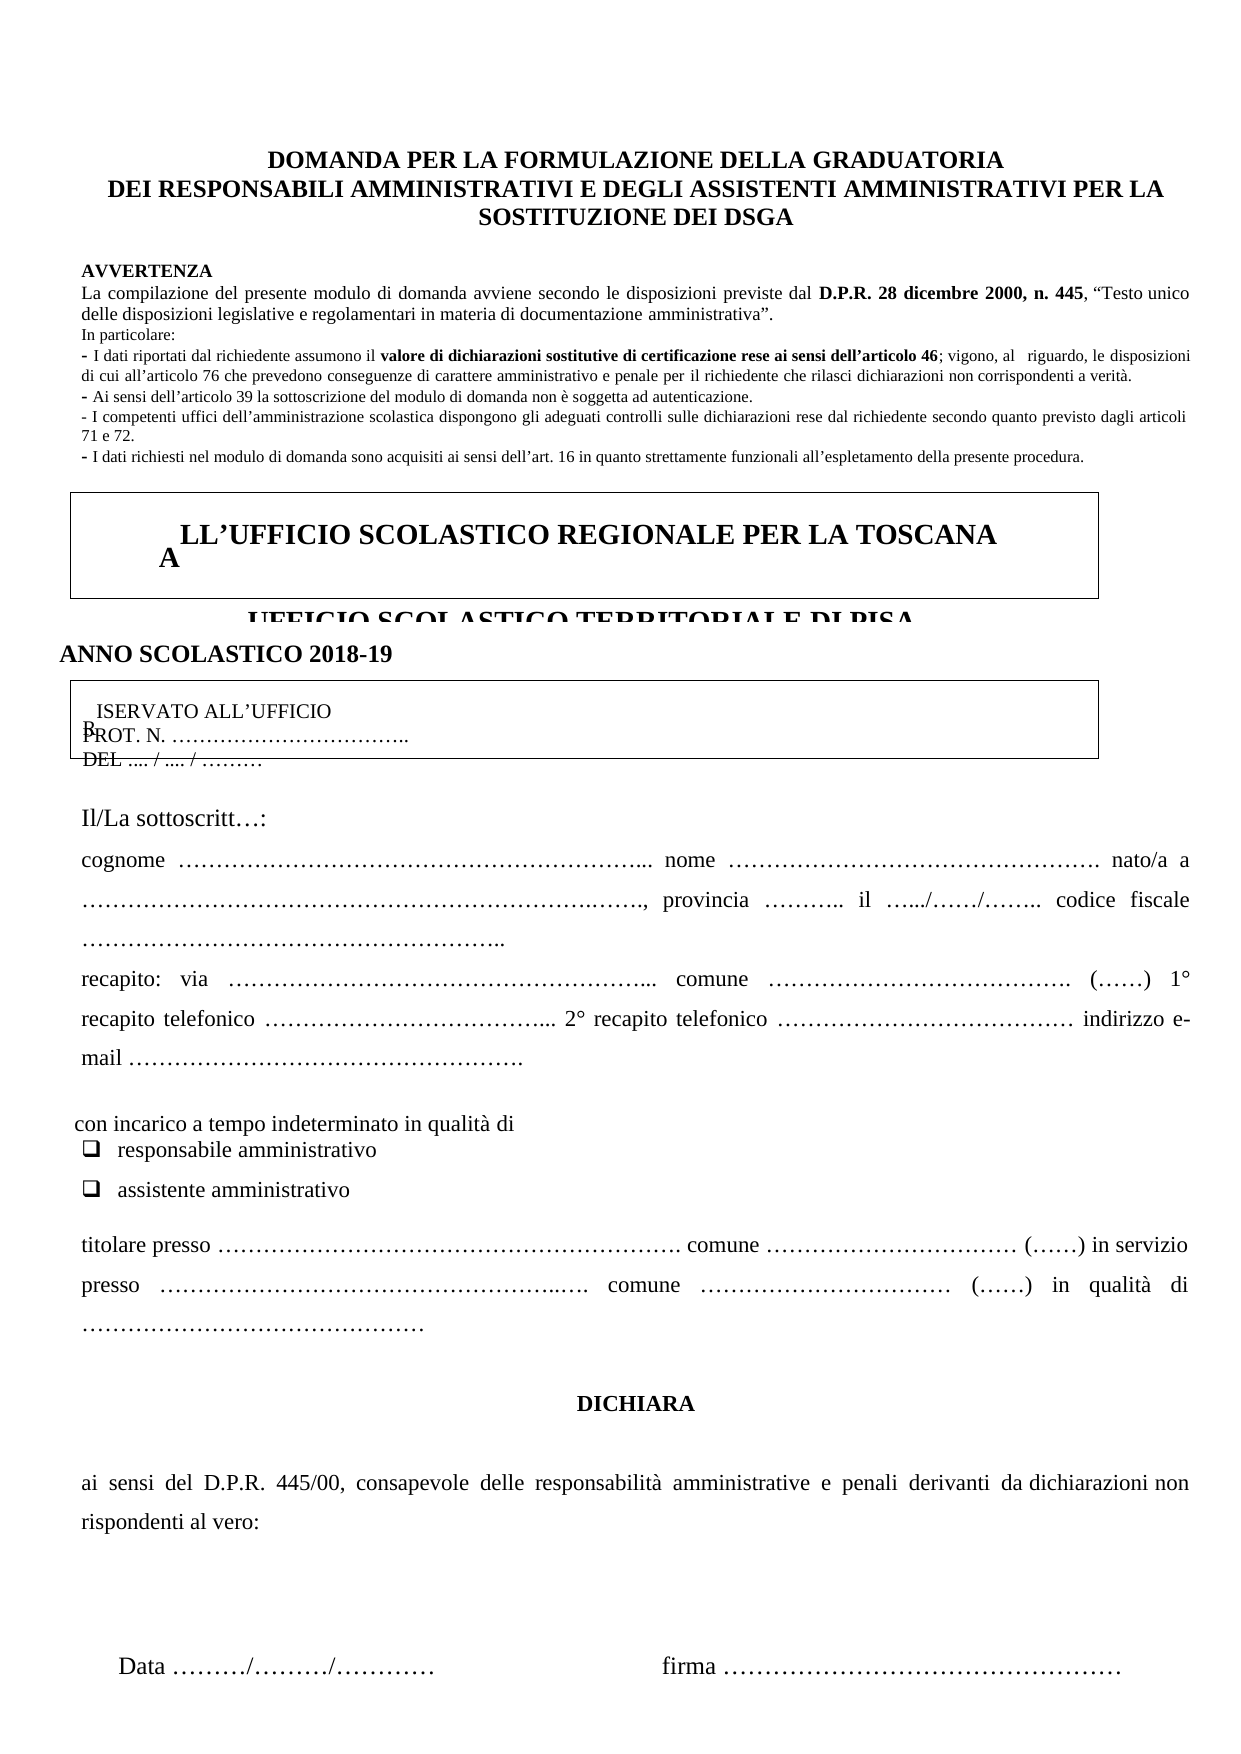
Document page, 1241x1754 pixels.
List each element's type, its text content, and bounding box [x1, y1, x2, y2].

list responsabile amministrativo [81, 1137, 1212, 1163]
text con incarico a tempo indeterminato in qualità di [0, 1110, 1212, 1137]
text La compilazione del presente modulo di domanda avviene secondo le disposizioni previste dal D.P.R. 28 dicembre 2000, n. 445, “Testo unico delle disposizioni legislative e regolamentari in materia di documentazione amministrativa”. [81, 282, 1191, 325]
text Il/La sottoscritt…: [81, 803, 1212, 832]
text AVVERTENZA [81, 260, 1212, 282]
text - I competenti uffici dell’amministrazione scolastica dispongono gli adeguati controlli sulle dichiarazioni rese dal richiedente secondo quanto previsto dagli articoli 71 e 72. [81, 406, 1187, 445]
text ANNO SCOLASTICO 2018-19 [59, 639, 1212, 668]
text In particolare: [81, 325, 1212, 344]
text DEI RESPONSABILI AMMINISTRATIVI E DEGLI ASSISTENTI AMMINISTRATIVI PER LA SOSTITUZIONE DEI DSGA [103, 174, 1168, 231]
text recapito: via ………………………………………………... comune …………………………………. (……) 1° recapito telefonico ………………………………... 2° recapito telefonico ………………………………… indirizzo e-mail ……………………………………………. [81, 965, 1191, 1070]
list Ai sensi dell’articolo 39 la sottoscrizione del modulo di domanda non è soggetta ad autenticazione. [81, 385, 1212, 406]
list assistente amministrativo [81, 1176, 1212, 1203]
text DOMANDA PER LA FORMULAZIONE DELLA GRADUATORIA [103, 145, 1168, 174]
list I dati riportati dal richiedente assumono il valore di dichiarazioni sostitutive di certificazione rese ai sensi dell’articolo 46; vigono, al riguardo, le disposizioni di cui all’articolo 76 che prevedono conseguenze di carattere amministrativo e penale per il richiedente che rilasci dichiarazioni non corrispondenti a verità. [81, 345, 1191, 384]
text - I dati richiesti nel modulo di domanda sono acquisiti ai sensi dell’art. 16 in quanto strettamente funzionali all’espletamento della presente procedura. [81, 445, 1212, 467]
subtitle DICHIARA [103, 1390, 1168, 1416]
text ai sensi del D.P.R. 445/00, consapevole delle responsabilità amministrative e penali derivanti da dichiarazioni non rispondenti al vero: [81, 1469, 1190, 1535]
text titolare presso ……………………………………………………. comune …………………………… (……) in servizio presso ……………………………………………..…. comune …………………………… (……) in qualità di ……………………………………… [81, 1231, 1188, 1337]
text cognome ……………………………………………………... nome …………………………………………. nato/a a ………………………………………………………….……., provincia ……….. il ….../……/…….. codice fiscale ……………………………………………….. [81, 846, 1190, 952]
